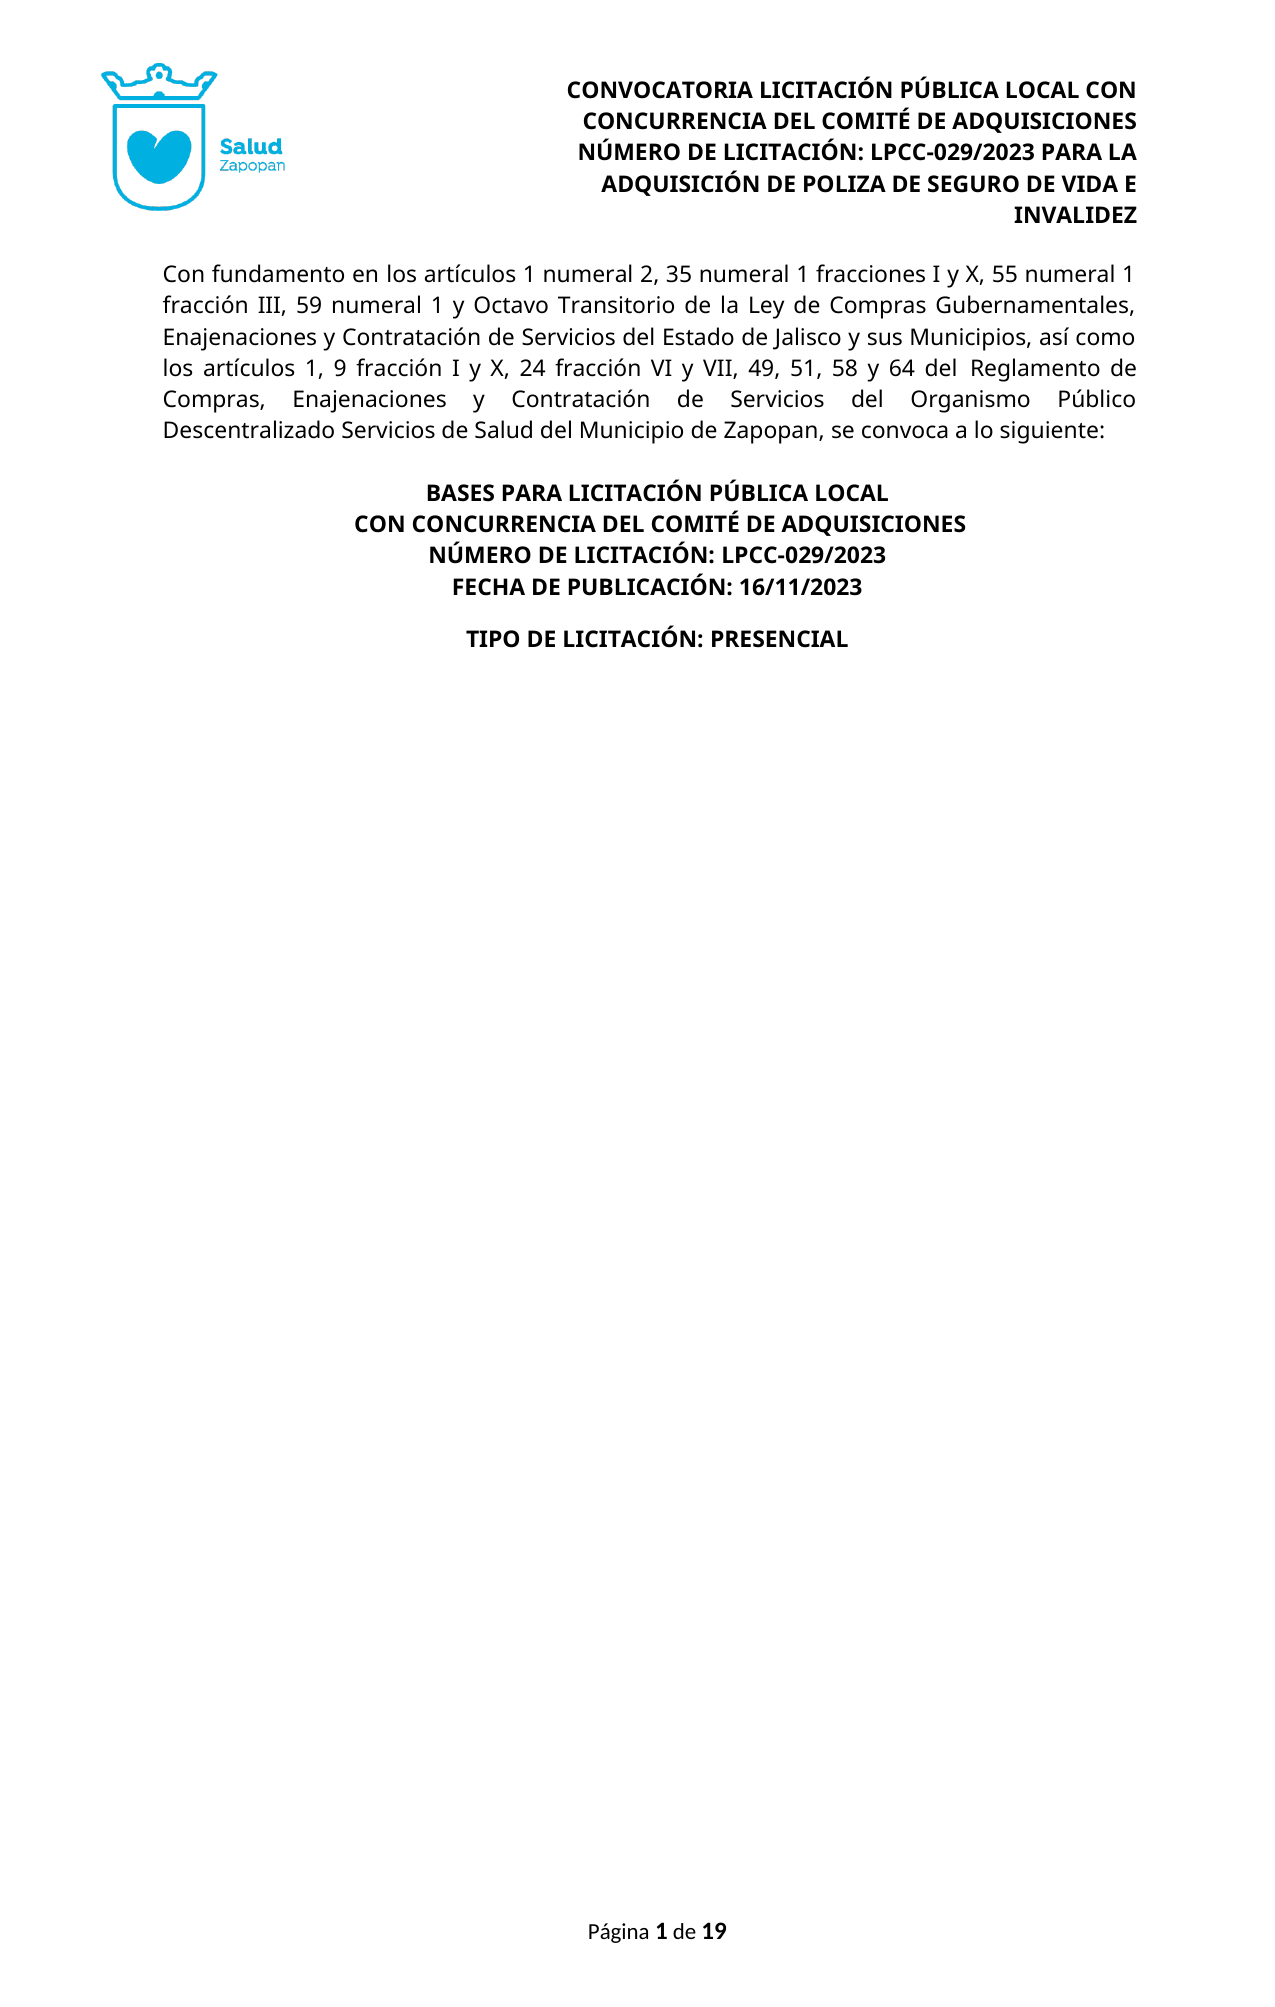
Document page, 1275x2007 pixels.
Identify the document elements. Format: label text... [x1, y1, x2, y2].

text TIPO DE LICITACIÓN: PRESENCIAL [177, 623, 1137, 654]
picture [108, 67, 211, 95]
text Con fundamento en los artículos 1 numeral 2, 35 numeral 1 fracciones I y X, 55 numeral 1 fracción III, 59 numeral 1 y Octavo Transitorio de la Ley de Compras Gubernamentales, Enajenaciones y Contratación de Servicios del Estado de Jalisco y sus Municipios, así como los artículos 1, 9 fracción I y X, 24 fracción VI y VII, 49, 51, 58 y 64 del Reglamento de Compras, Enajenaciones y Contratación de Servicios del Organismo Público Descentralizado Servicios de Salud del Municipio de Zapopan, se convoca a lo siguiente: [162, 258, 1137, 446]
text NÚMERO DE LICITACIÓN: LPCC-029/2023 [177, 539, 1137, 571]
picture [97, 63, 290, 220]
text BASES PARA LICITACIÓN PÚBLICA LOCAL CON CONCURRENCIA DEL COMITÉ DE ADQUISICIONES [177, 477, 1137, 539]
text FECHA DE PUBLICACIÓN: 16/11/2023 [177, 571, 1137, 602]
